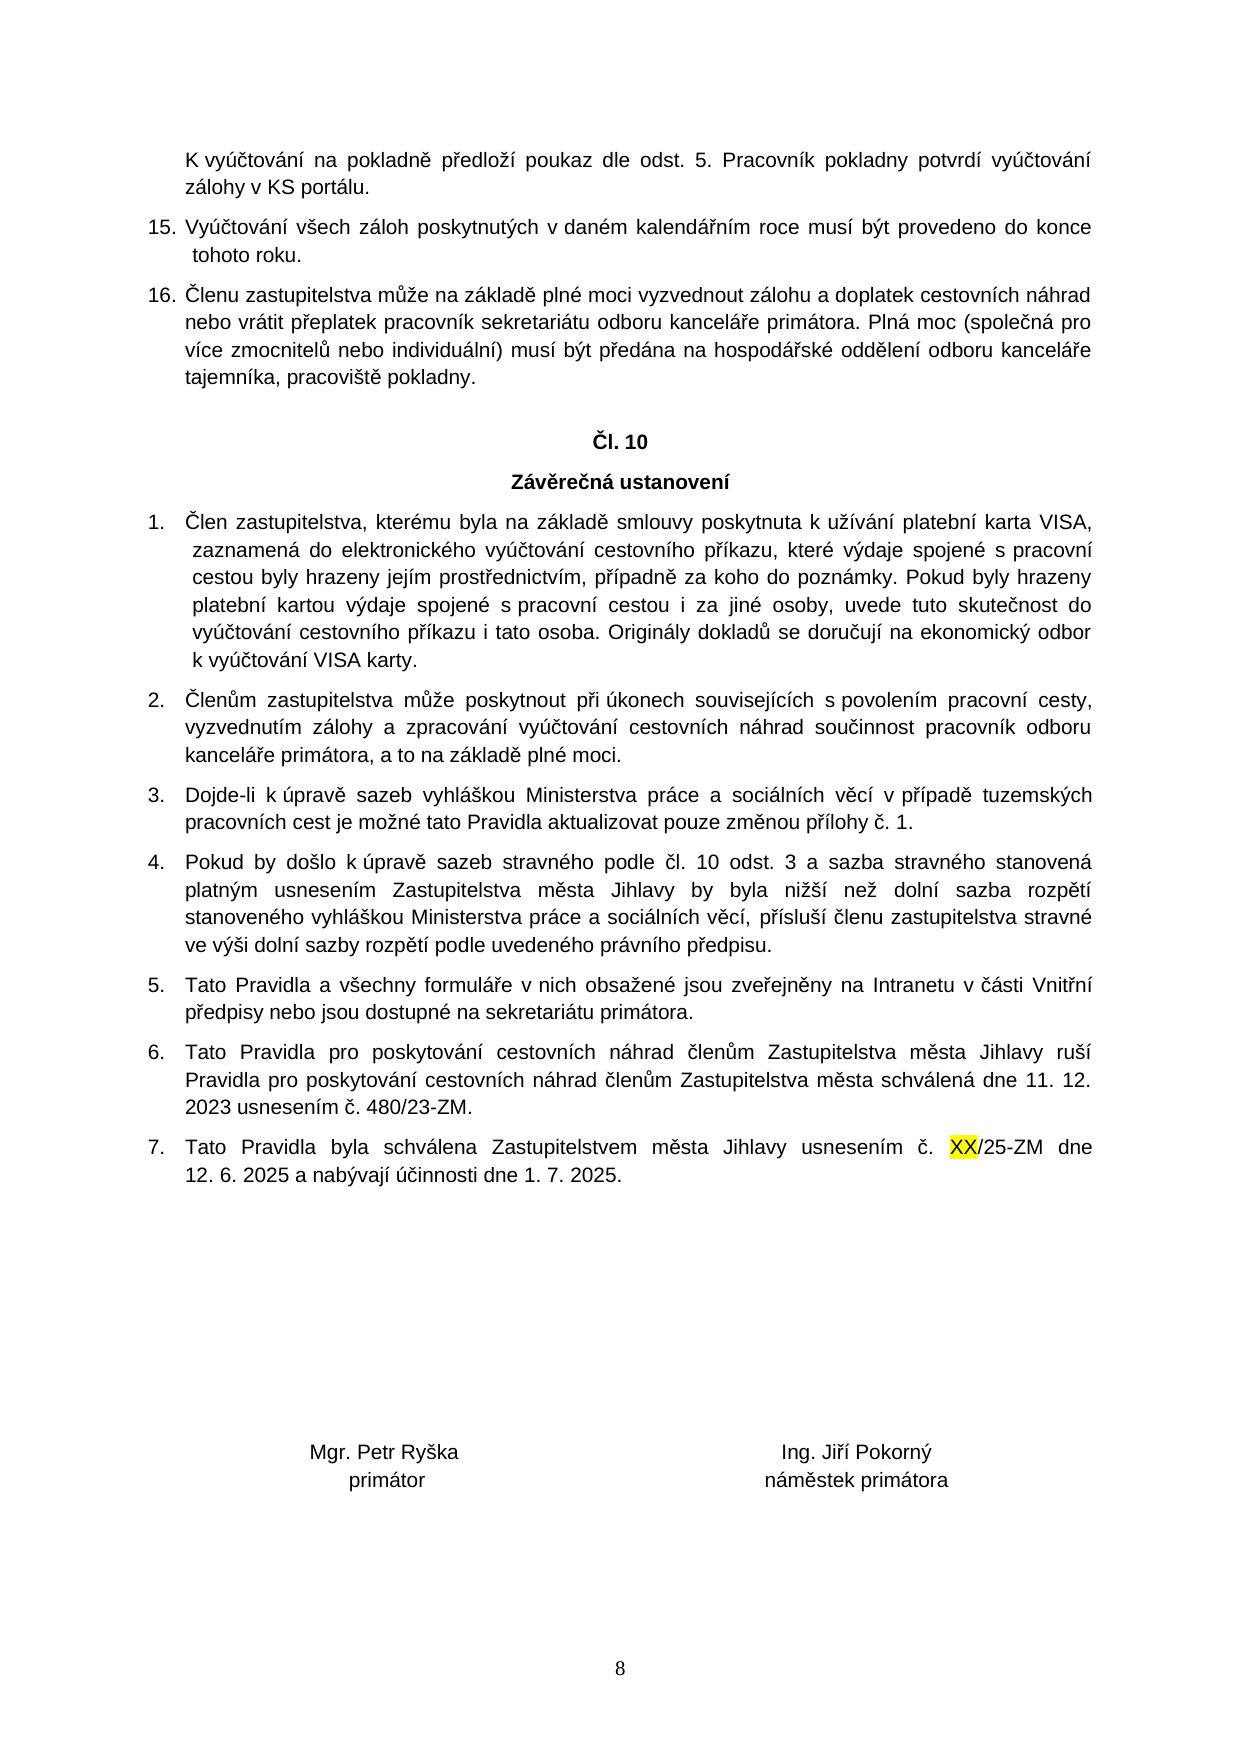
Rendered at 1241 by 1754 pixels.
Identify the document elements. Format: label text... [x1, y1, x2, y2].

list Tato Pravidla pro poskytování cestovních náhrad členům Zastupitelstva města Jihlavy ruší Pravidla pro poskytování cestovních náhrad členům Zastupitelstva města schválená dne 11. 12. 2023 usnesením č. 480/23-ZM. [148, 1040, 1093, 1119]
list Členu zastupitelstva může na základě plné moci vyzvednout zálohu a doplatek cestovních náhrad nebo vrátit přeplatek pracovník sekretariátu odboru kanceláře primátora. Plná moc (společná pro více zmocnitelů nebo individuální) musí být předána na hospodářské oddělení odboru kanceláře tajemníka, pracoviště pokladny. [148, 283, 1093, 389]
text Mgr. Petr Ryška Ing. Jiří Pokorný [148, 1440, 1093, 1464]
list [148, 148, 1093, 199]
list Tato Pravidla byla schválena Zastupitelstvem města Jihlavy usnesením č. XX/25-ZM dne 12. 6. 2025 a nabývají účinnosti dne 1. 7. 2025. [148, 1135, 1093, 1187]
list Člen zastupitelstva, kterému byla na základě smlouvy poskytnuta k užívání platební karta VISA, zaznamená do elektronického vyúčtování cestovního příkazu, které výdaje spojené s pracovní cestou byly hrazeny jejím prostřednictvím, případně za koho do poznámky. Pokud byly hrazeny platební kartou výdaje spojené s pracovní cestou i za jiné osoby, uvede tuto skutečnost do vyúčtování cestovního příkazu i tato osoba. Originály dokladů se doručují na ekonomický odbor k vyúčtování VISA karty. [148, 510, 1093, 672]
list Dojde-li k úpravě sazeb vyhláškou Ministerstva práce a sociálních věcí v případě tuzemských pracovních cest je možné tato Pravidla aktualizovat pouze změnou přílohy č. 1. [148, 783, 1093, 834]
list Pokud by došlo k úpravě sazeb stravného podle čl. 10 odst. 3 a sazba stravného stanovená platným usnesením Zastupitelstva města Jihlavy by byla nižší než dolní sazba rozpětí stanoveného vyhláškou Ministerstva práce a sociálních věcí, přísluší členu zastupitelstva stravné ve výši dolní sazby rozpětí podle uvedeného právního předpisu. [148, 850, 1093, 957]
text primátor náměstek primátora [148, 1468, 1093, 1492]
list Vyúčtování všech záloh poskytnutých v daném kalendářním roce musí být provedeno do konce tohoto roku. [148, 215, 1093, 267]
list Členům zastupitelstva může poskytnout při úkonech souvisejících s povolením pracovní cesty, vyzvednutím zálohy a zpracování vyúčtování cestovních náhrad součinnost pracovník odboru kanceláře primátora, a to na základě plné moci. [148, 688, 1093, 767]
text Závěrečná ustanovení [148, 470, 1093, 494]
list Tato Pravidla a všechny formuláře v nich obsažené jsou zveřejněny na Intranetu v části Vnitřní předpisy nebo jsou dostupné na sekretariátu primátora. [148, 973, 1093, 1024]
text Čl. 10 [148, 430, 1093, 454]
